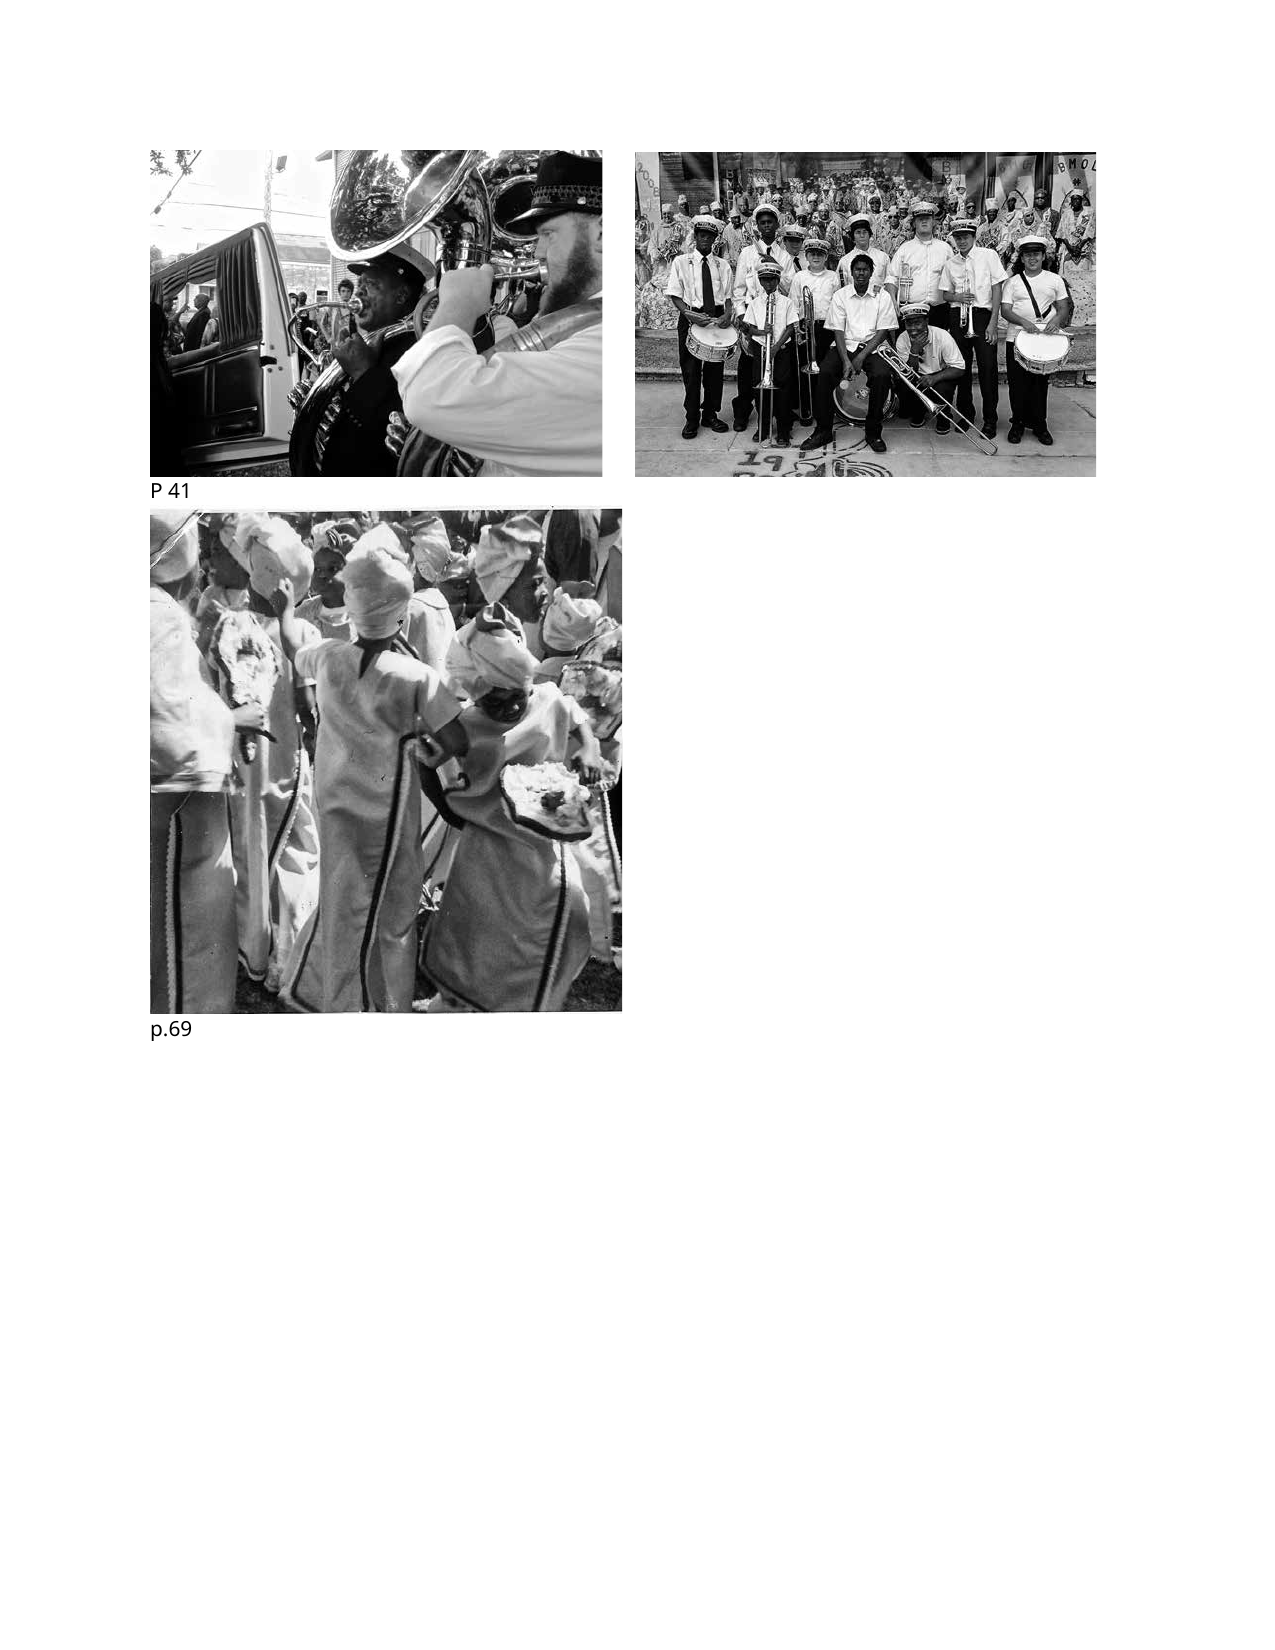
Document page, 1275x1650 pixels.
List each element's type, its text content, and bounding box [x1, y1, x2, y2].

text P 41 [150, 477, 1125, 505]
text p.69 [150, 1014, 1125, 1042]
